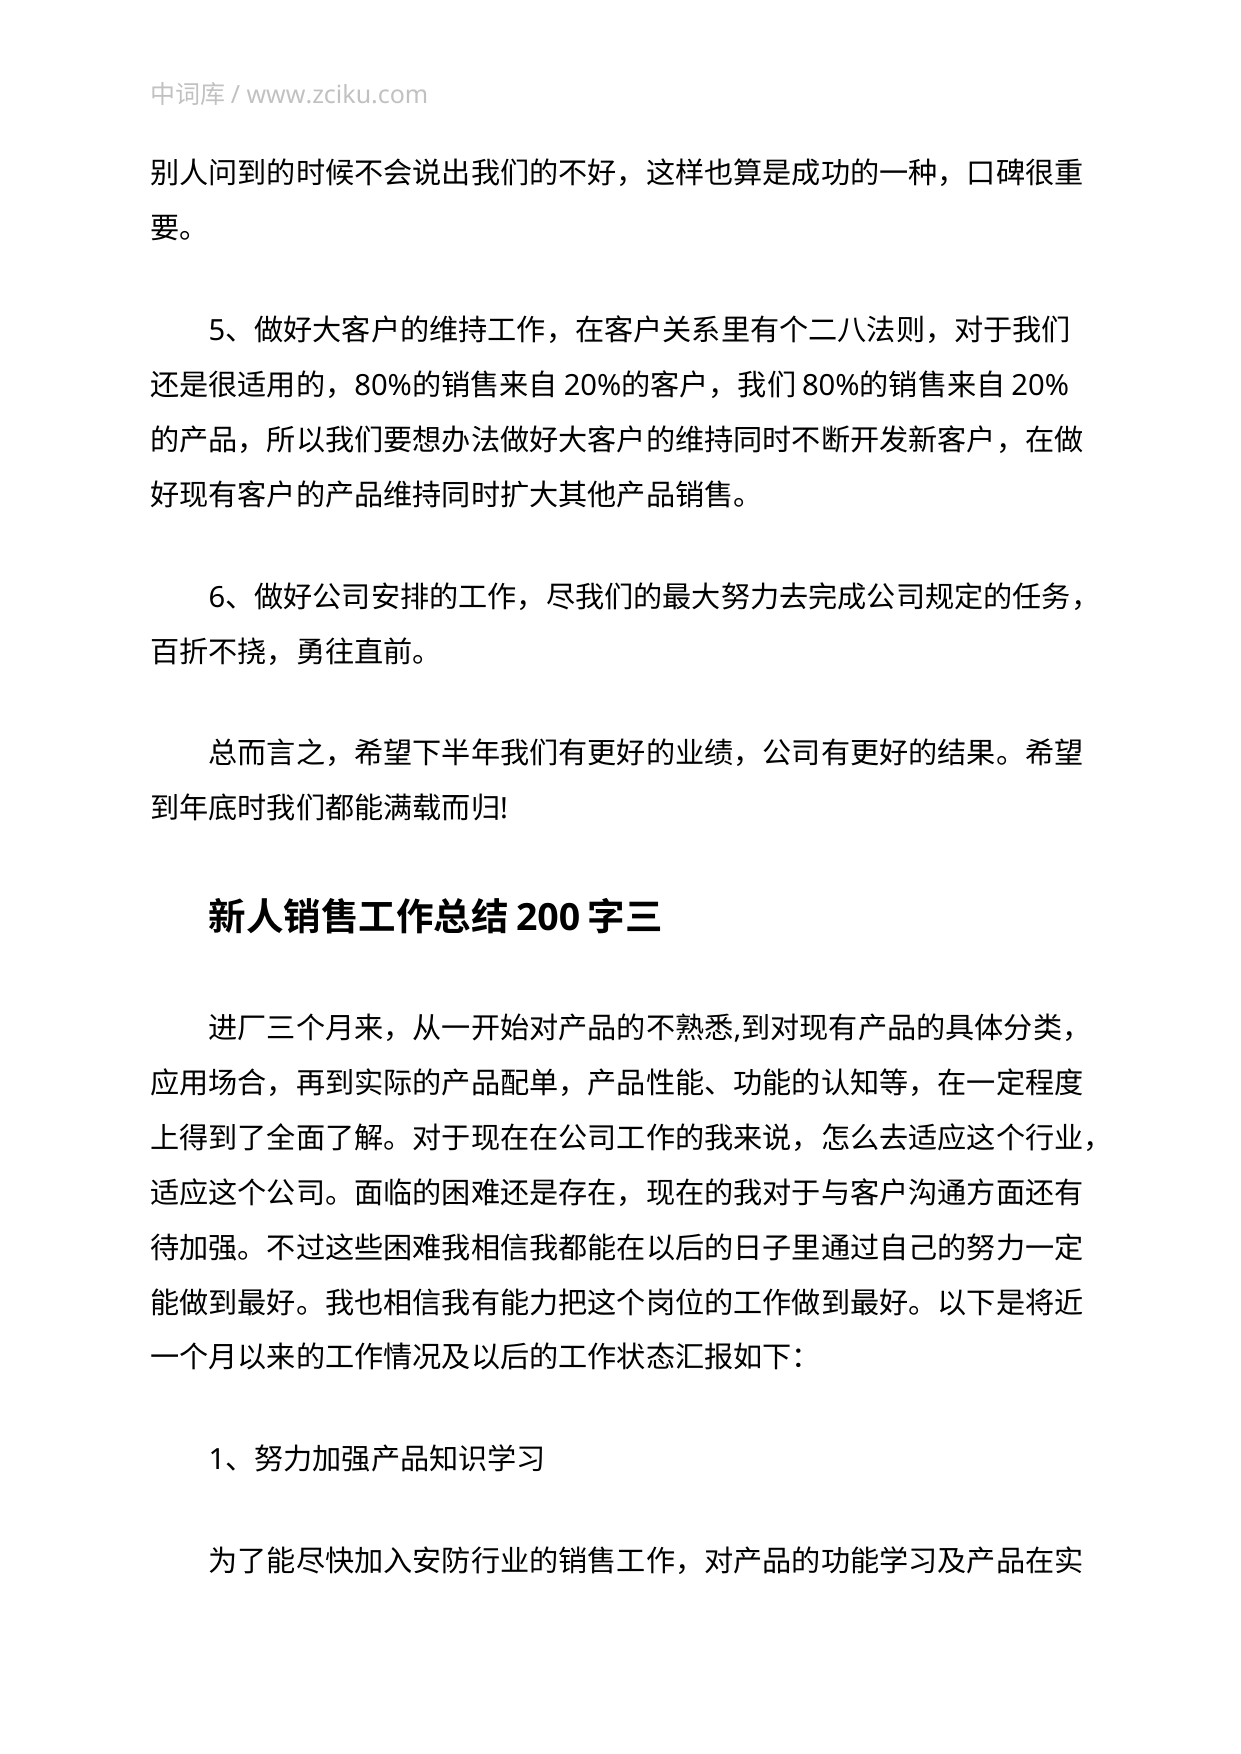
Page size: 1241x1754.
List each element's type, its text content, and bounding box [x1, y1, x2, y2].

text 新人销售工作总结200字三 [150, 887, 1090, 941]
text 1、努力加强产品知识学习 [150, 1436, 1090, 1478]
text 进厂三个月来，从一开始对产品的不熟悉,到对现有产品的具体分类，应用场合，再到实际的产品配单，产品性能、功能的认知等，在一定程度上得到了全面了解。对于现在在公司工作的我来说，怎么去适应这个行业，适应这个公司。面临的困难还是存在，现在的我对于与客户沟通方面还有待加强。不过这些困难我相信我都能在以后的日子里通过自己的努力一定能做到最好。我也相信我有能力把这个岗位的工作做到最好。以下是将近一个月以来的工作情况及以后的工作状态汇报如下： [150, 1004, 1090, 1376]
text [150, 150, 1090, 247]
text 总而言之，希望下半年我们有更好的业绩，公司有更好的结果。希望到年底时我们都能满载而归! [150, 730, 1090, 827]
text 6、做好公司安排的工作，尽我们的最大努力去完成公司规定的任务，百折不挠，勇往直前。 [150, 573, 1090, 671]
text 5、做好大客户的维持工作，在客户关系里有个二八法则，对于我们还是很适用的，80%的销售来自20%的客户，我们80%的销售来自20%的产品，所以我们要想办法做好大客户的维持同时不断开发新客户，在做好现有客户的产品维持同时扩大其他产品销售。 [150, 307, 1090, 514]
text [150, 1538, 1090, 1580]
